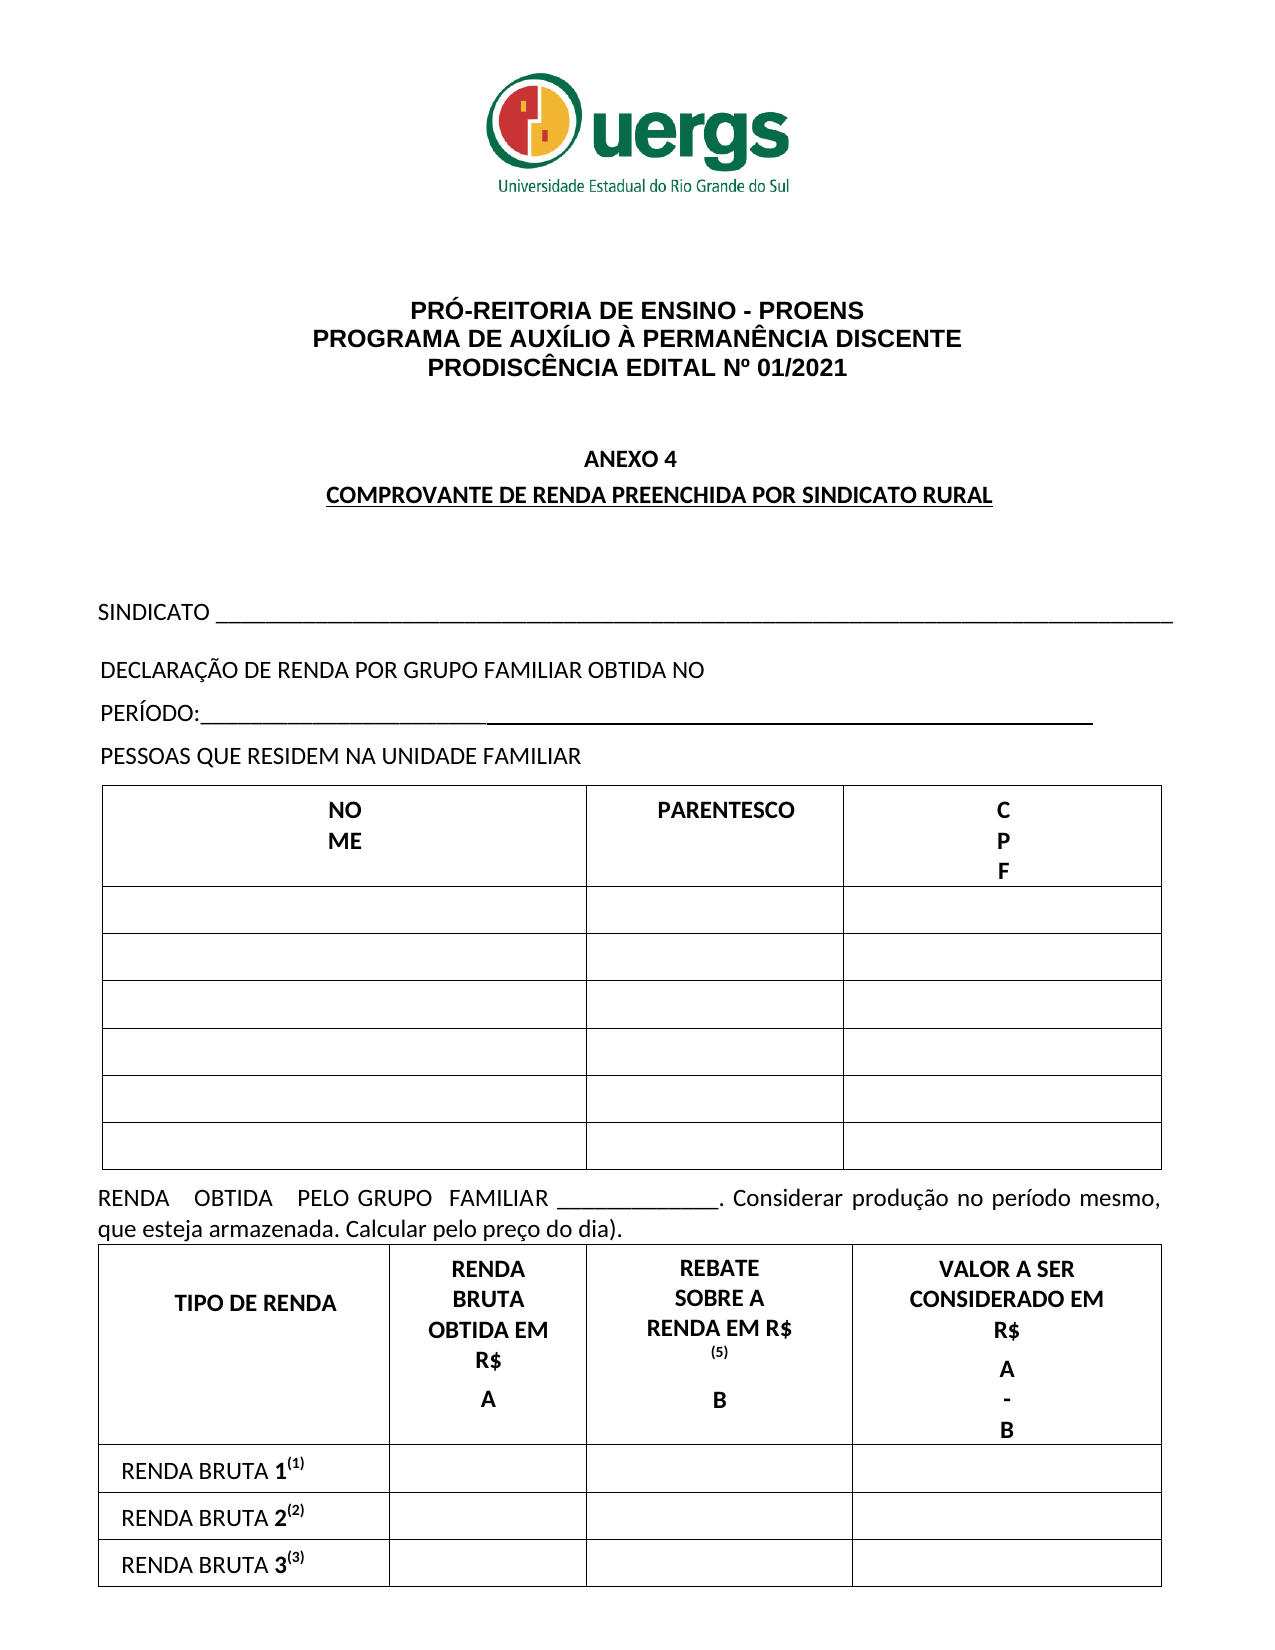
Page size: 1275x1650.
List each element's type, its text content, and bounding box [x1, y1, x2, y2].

table_cell [587, 1076, 843, 1122]
table_cell [844, 1029, 1161, 1075]
table_cell [103, 934, 586, 980]
table_cell [390, 1493, 586, 1539]
table_cell [587, 1029, 843, 1075]
subtitle PRÓ-REITORIA DE ENSINO - PROENS PROGRAMA DE AUXÍLIO À PERMANÊNCIA DISCENTE [312, 296, 1011, 353]
table_cell [390, 1540, 586, 1586]
table_cell [103, 1123, 586, 1169]
table_cell [390, 1445, 586, 1492]
table_cell [587, 1540, 852, 1586]
table_cell [587, 1445, 852, 1492]
table_cell [844, 1123, 1161, 1169]
table_cell RENDA BRUTA 3(3) [99, 1540, 389, 1586]
text ANEXO 4 [85, 444, 1175, 474]
picture [486, 73, 789, 192]
table_cell [853, 1493, 1161, 1539]
table_cell RENDA BRUTA 1(1) [99, 1445, 389, 1492]
table_header NOME [103, 786, 586, 886]
table_header TIPO DE RENDA [99, 1245, 389, 1444]
table_cell [844, 1076, 1161, 1122]
table_cell [587, 1123, 843, 1169]
table_cell [103, 887, 586, 933]
table_cell [844, 887, 1161, 933]
table_cell [587, 887, 843, 933]
table_cell [103, 981, 586, 1028]
table_header REBATE SOBRE A RENDA EM R$ (5) B [587, 1245, 852, 1444]
table_cell [853, 1540, 1161, 1586]
table_header VALOR A SER CONSIDERADO EM R$ A-B [853, 1245, 1161, 1444]
text PRODISCÊNCIA EDITAL Nº 01/2021 [427, 353, 1175, 382]
table_cell [844, 981, 1161, 1028]
table_header RENDA BRUTA OBTIDA EM R$ A [390, 1245, 586, 1444]
table_header PARENTESCO [587, 786, 843, 886]
table_cell RENDA BRUTA 2(2) [99, 1493, 389, 1539]
table_header CPF [844, 786, 1161, 886]
table_cell [587, 981, 843, 1028]
text SINDICATO _____________________________________________________________________________ [98, 596, 1175, 627]
subtitle COMPROVANTE DE RENDA PREENCHIDA POR SINDICATO RURAL [326, 479, 1175, 510]
table_cell [587, 934, 843, 980]
table_cell [103, 1029, 586, 1075]
text DECLARAÇÃO DE RENDA POR GRUPO FAMILIAR OBTIDA NO PERÍODO:_______________________ PESSOAS QUE RESIDEM NA UNIDADE FAMILIAR [100, 654, 1093, 770]
table_cell [587, 1493, 852, 1539]
text RENDA OBTIDA PELO GRUPO FAMILIAR _____________. Considerar produção no período mesmo, que esteja armazenada. Calcular pelo preço do dia). [98, 1183, 1161, 1244]
table_cell [844, 934, 1161, 980]
table_cell [853, 1445, 1161, 1492]
table_cell [103, 1076, 586, 1122]
